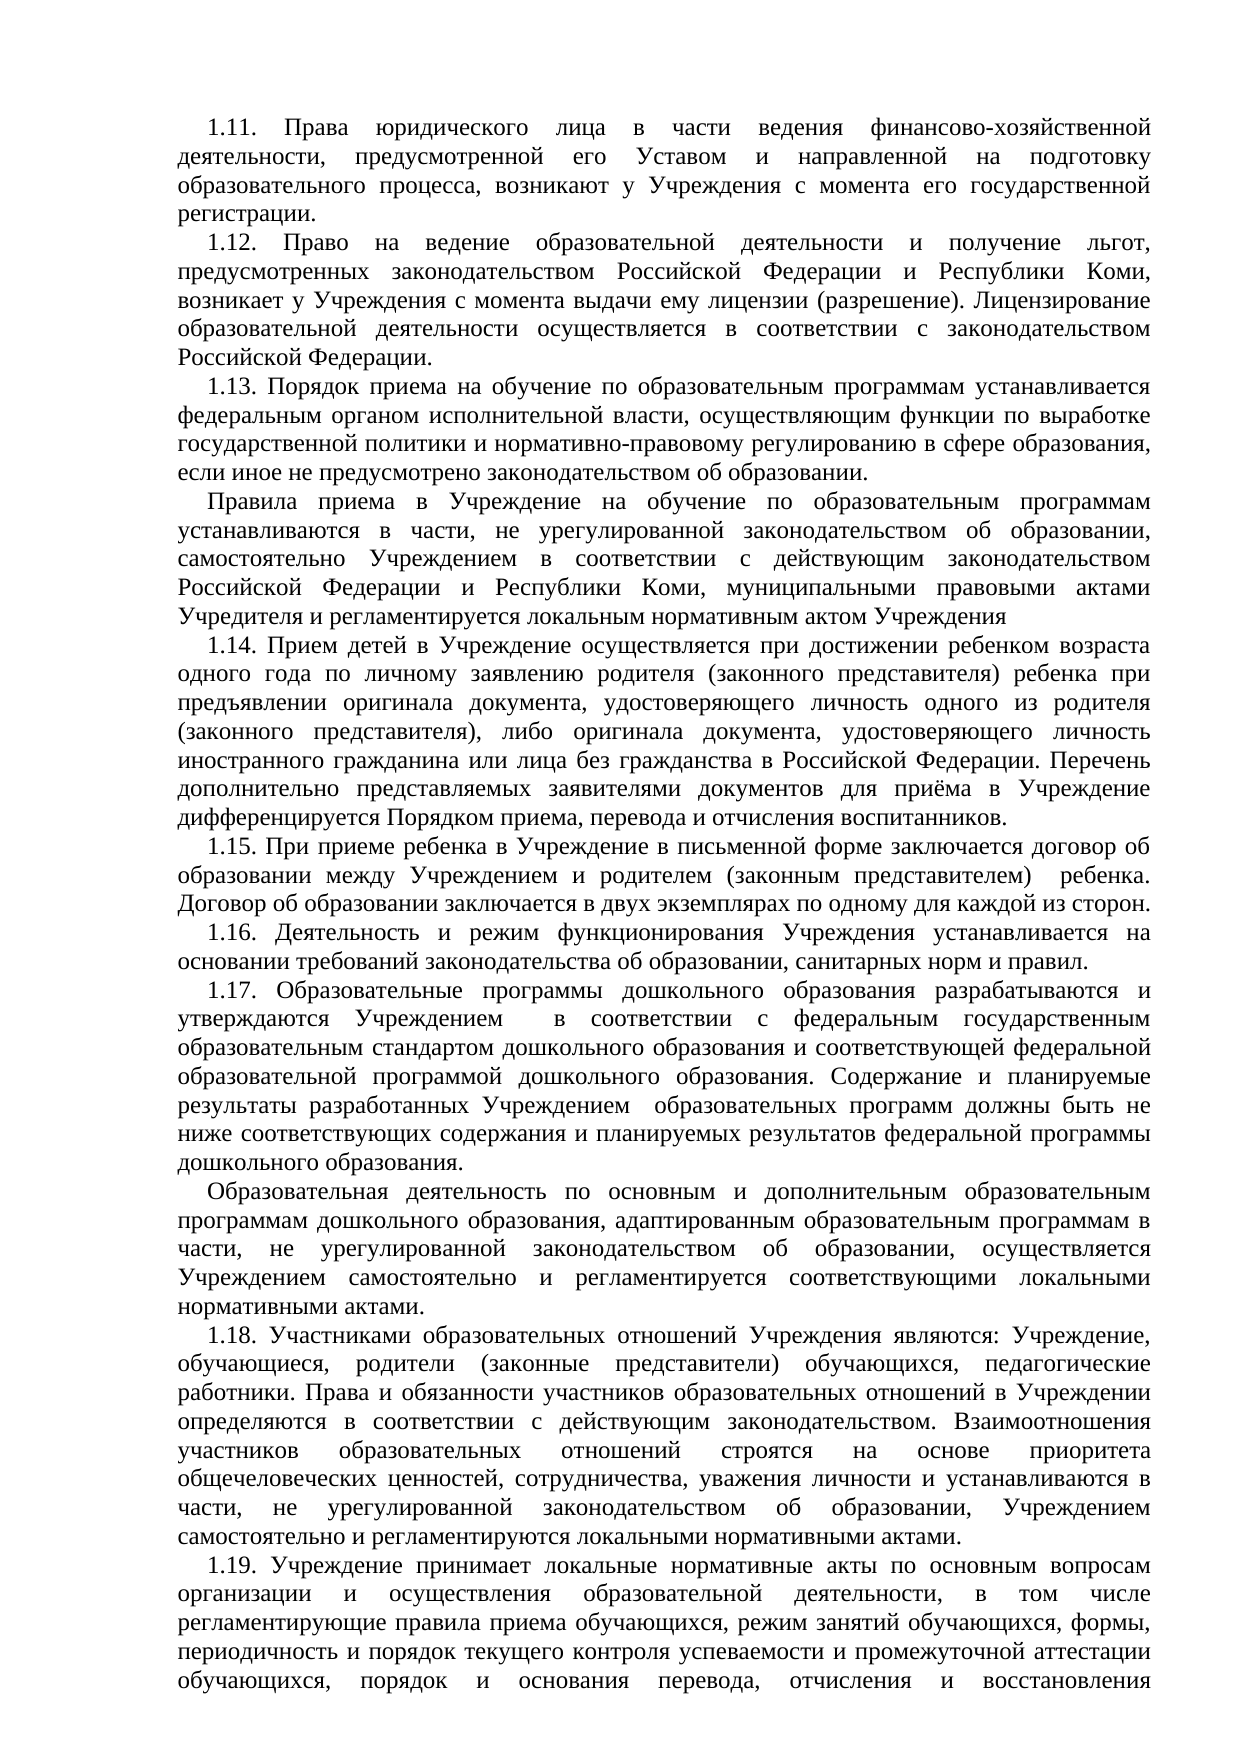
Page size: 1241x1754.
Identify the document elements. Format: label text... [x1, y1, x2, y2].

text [177, 1550, 1152, 1693]
text 1.18. Участниками образовательных отношений Учреждения являются: Учреждение, обучающиеся, родители (законные представители) обучающихся, педагогические работники. Права и обязанности участников образовательных отношений в Учреждении определяются в соответствии с действующим законодательством. Взаимоотношения участников образовательных отношений строятся на основе приоритета общечеловеческих ценностей, сотрудничества, уважения личности и устанавливаются в части, не урегулированной законодательством об образовании, Учреждением самостоятельно и регламентируются локальными нормативными актами. [177, 1320, 1152, 1550]
text 1.12. Право на ведение образовательной деятельности и получение льгот, предусмотренных законодательством Российской Федерации и Республики Коми, возникает у Учреждения с момента выдачи ему лицензии (разрешение). Лицензирование образовательной деятельности осуществляется в соответствии с законодательством Российской Федерации. [177, 227, 1152, 371]
text 1.13. Порядок приема на обучение по образовательным программам устанавливается федеральным органом исполнительной власти, осуществляющим функции по выработке государственной политики и нормативно-правовому регулированию в сфере образования, если иное не предусмотрено законодательством об образовании. [177, 371, 1152, 486]
text 1.17. Образовательные программы дошкольного образования разрабатываются и утверждаются Учреждением в соответствии с федеральным государственным образовательным стандартом дошкольного образования и соответствующей федеральной образовательной программой дошкольного образования. Содержание и планируемые результаты разработанных Учреждением образовательных программ должны быть не ниже соответствующих содержания и планируемых результатов федеральной программы дошкольного образования. [177, 975, 1152, 1176]
text 1.14. Прием детей в Учреждение осуществляется при достижении ребенком возраста одного года по личному заявлению родителя (законного представителя) ребенка при предъявлении оригинала документа, удостоверяющего личность одного из родителя (законного представителя), либо оригинала документа, удостоверяющего личность иностранного гражданина или лица без гражданства в Российской Федерации. Перечень дополнительно представляемых заявителями документов для приёма в Учреждение дифференцируется Порядком приема, перевода и отчисления воспитанников. [177, 630, 1152, 831]
text Образовательная деятельность по основным и дополнительным образовательным программам дошкольного образования, адаптированным образовательным программам в части, не урегулированной законодательством об образовании, осуществляется Учреждением самостоятельно и регламентируется соответствующими локальными нормативными актами. [177, 1176, 1152, 1320]
text 1.16. Деятельность и режим функционирования Учреждения устанавливается на основании требований законодательства об образовании, санитарных норм и правил. [177, 917, 1152, 975]
text 1.15. При приеме ребенка в Учреждение в письменной форме заключается договор об образовании между Учреждением и родителем (законным представителем) ребенка. Договор об образовании заключается в двух экземплярах по одному для каждой из сторон. [177, 831, 1152, 917]
text Правила приема в Учреждение на обучение по образовательным программам устанавливаются в части, не урегулированной законодательством об образовании, самостоятельно Учреждением в соответствии с действующим законодательством Российской Федерации и Республики Коми, муниципальными правовыми актами Учредителя и регламентируется локальным нормативным актом Учреждения [177, 486, 1152, 630]
text 1.11. Права юридического лица в части ведения финансово-хозяйственной деятельности, предусмотренной его Уставом и направленной на подготовку образовательного процесса, возникают у Учреждения с момента его государственной регистрации. [177, 112, 1152, 227]
